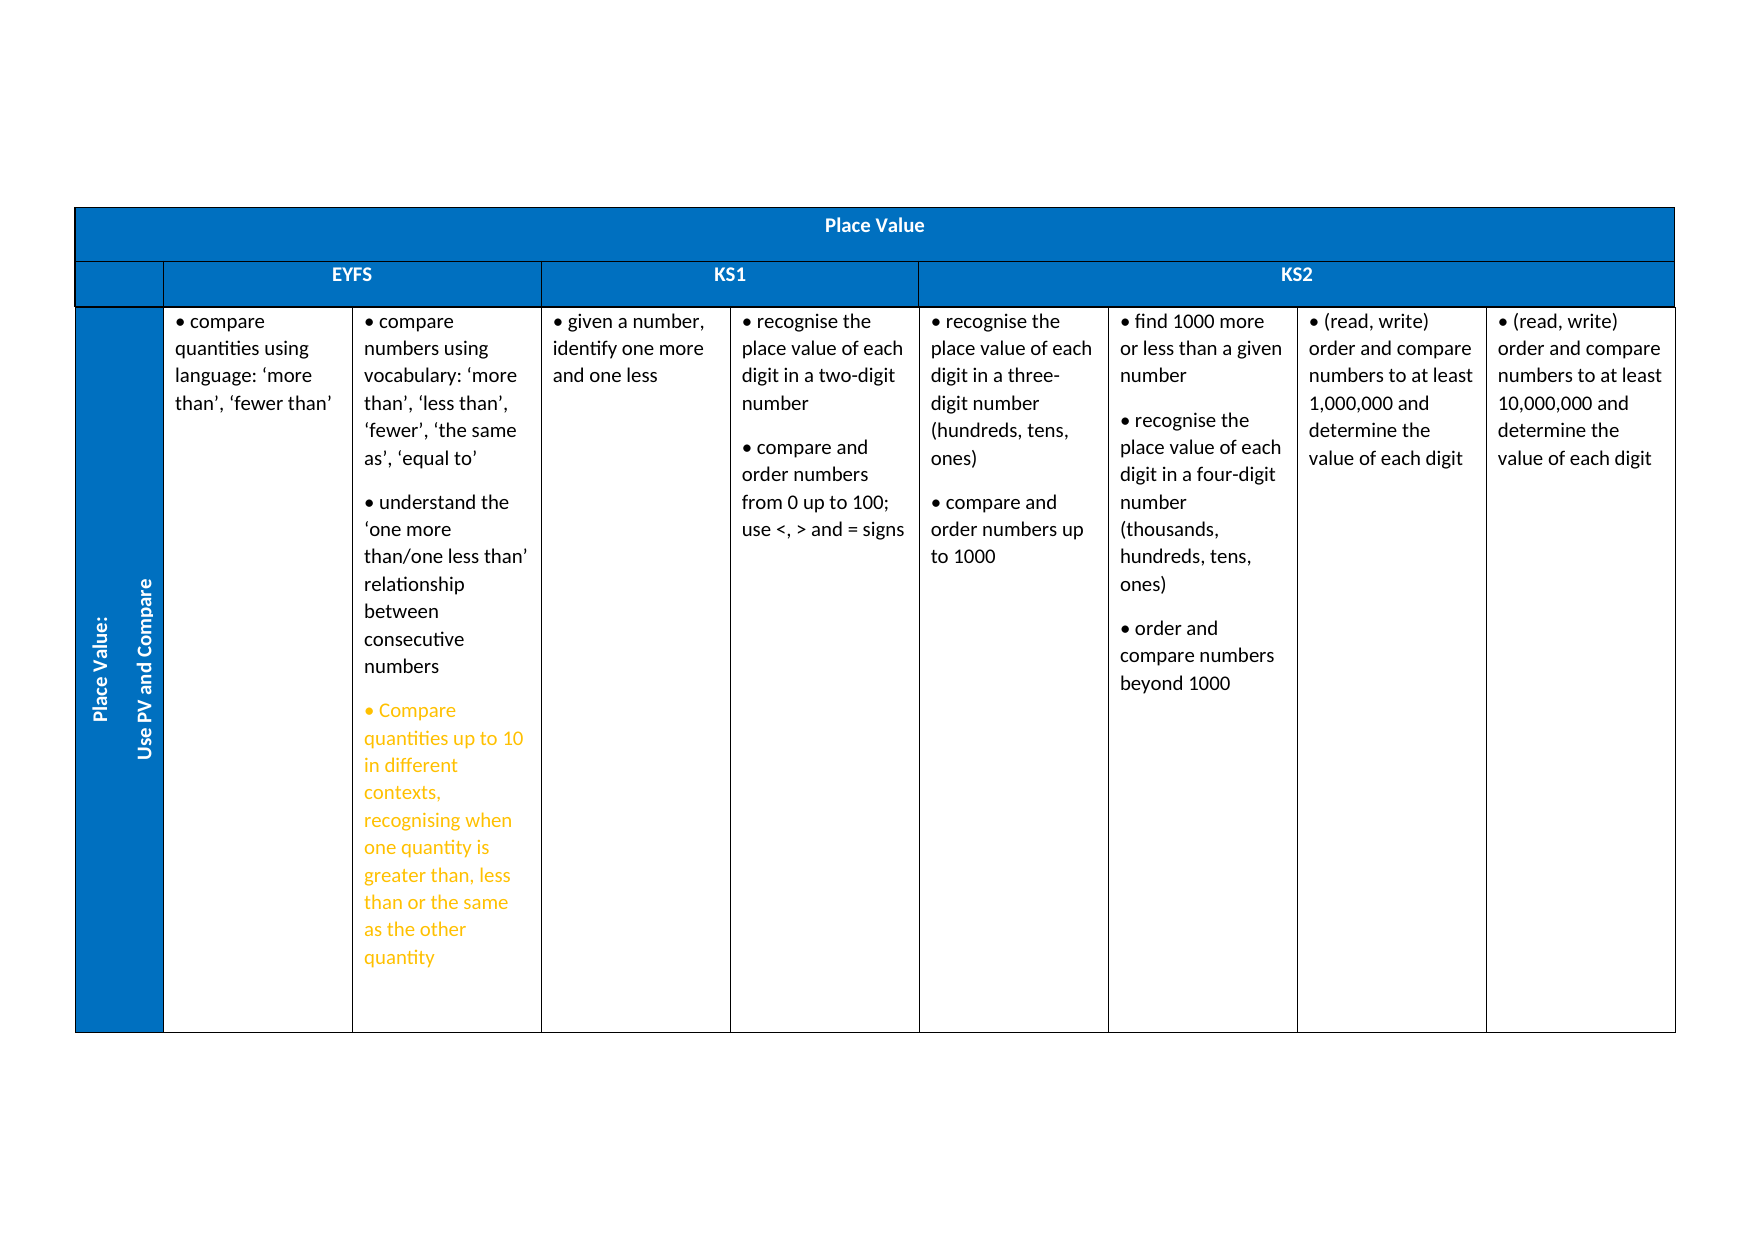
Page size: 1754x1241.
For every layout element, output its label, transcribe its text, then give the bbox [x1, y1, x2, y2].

table_header Place Value: Use PV and Compare [76, 308, 163, 1032]
table_cell EYFS [164, 262, 541, 306]
table_header Place Value [76, 208, 1674, 261]
table_header • (read, write) order and compare numbers to at least 10,000,000 and determine the value of each digit [1487, 308, 1675, 1032]
table_header • recognise the place value of each digit in a two-digit number • compare and order numbers from 0 up to 100; use <, > and = signs [731, 308, 919, 1032]
table_header • (read, write) order and compare numbers to at least 1,000,000 and determine the value of each digit [1298, 308, 1486, 1032]
table_cell KS2 [919, 262, 1674, 306]
table_header • compare numbers using vocabulary: ‘more than’, ‘less than’, ‘fewer’, ‘the same as’, ‘equal to’ • understand the ‘one more than/one less than’ relationship between consecutive numbers • Compare quantities up to 10 in different contexts, recognising when one quantity is greater than, less than or the same as the other quantity [353, 308, 541, 1032]
table_header • find 1000 more or less than a given number • recognise the place value of each digit in a four-digit number (thousands, hundreds, tens, ones) • order and compare numbers beyond 1000 [1109, 308, 1297, 1032]
table_cell [76, 262, 163, 306]
table_cell KS1 [542, 262, 918, 306]
table_header • recognise the place value of each digit in a three-digit number (hundreds, tens, ones) • compare and order numbers up to 1000 [920, 308, 1108, 1032]
table_header • compare quantities using language: ‘more than’, ‘fewer than’ [164, 308, 352, 1032]
table_header • given a number, identify one more and one less [542, 308, 730, 1032]
